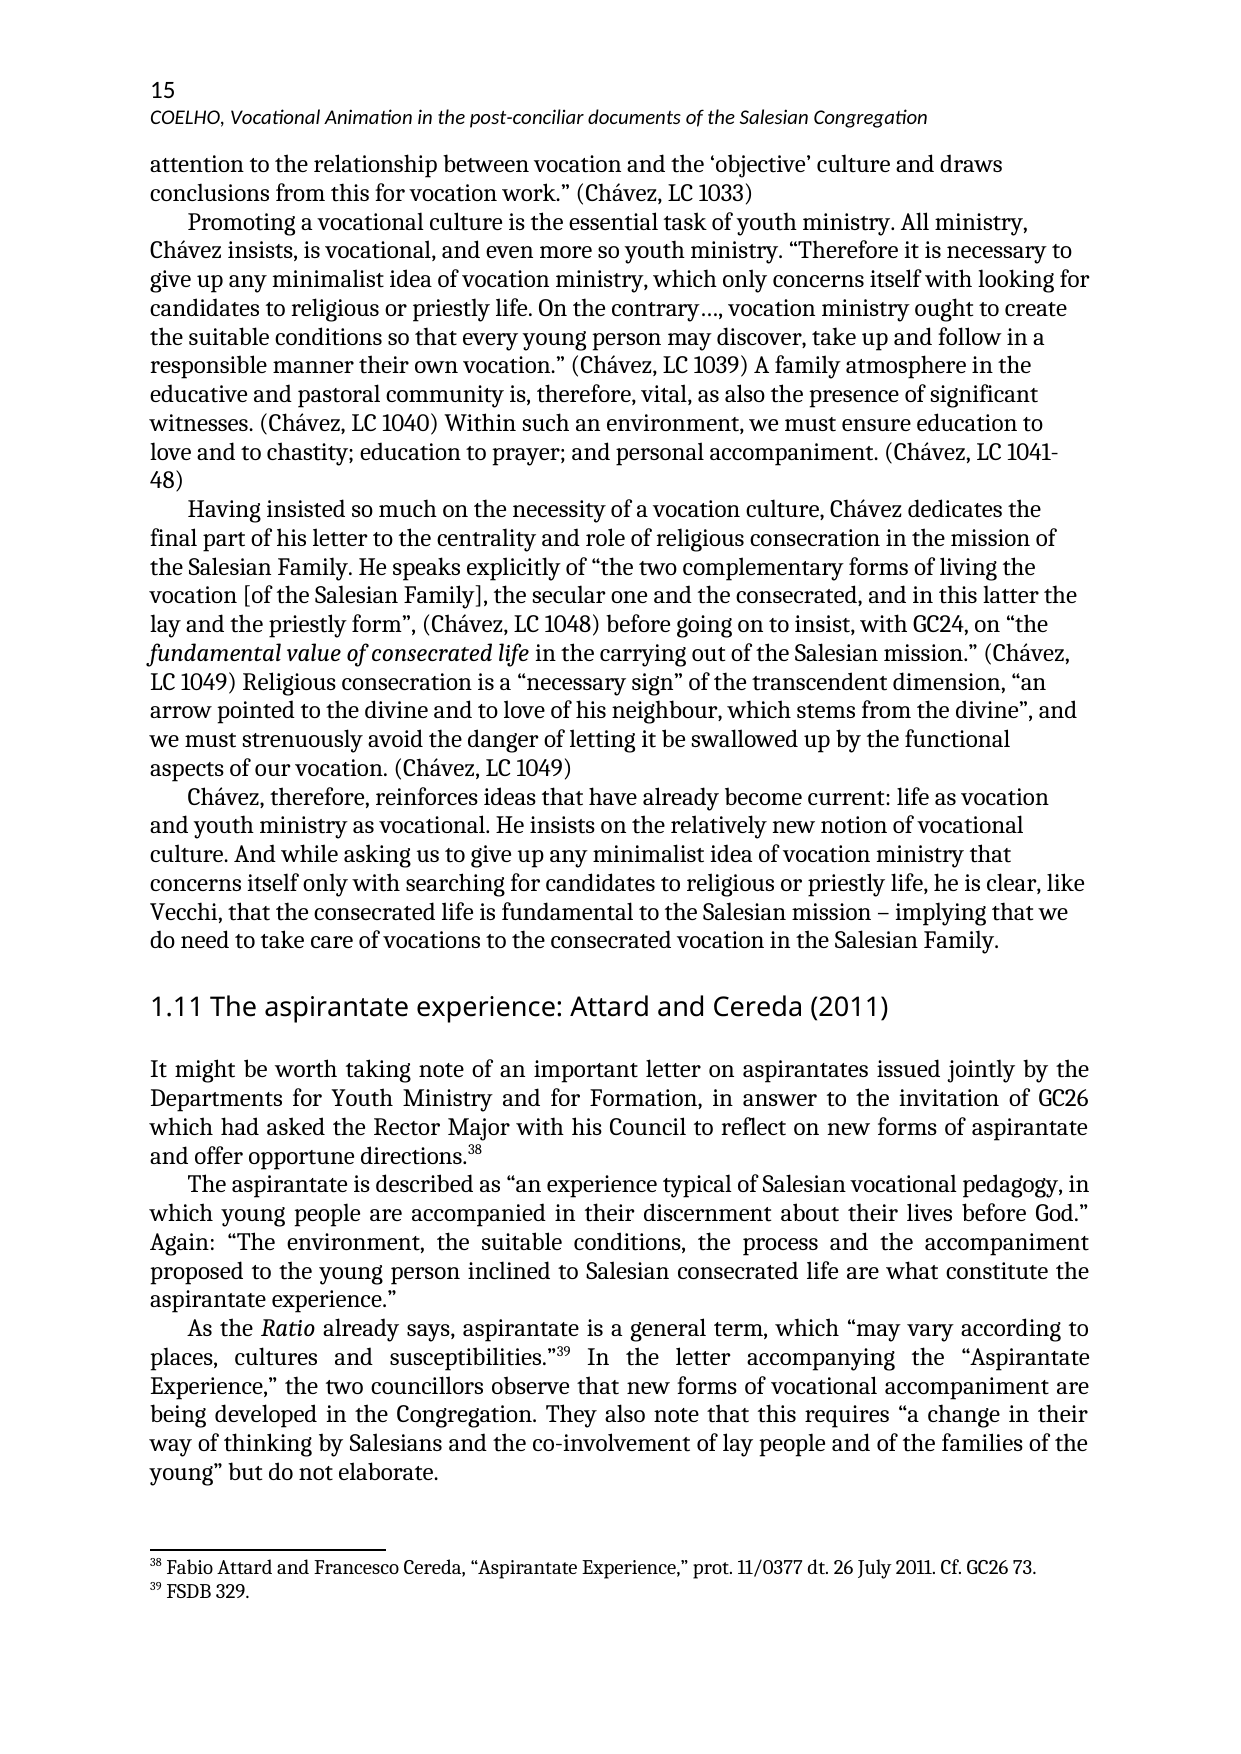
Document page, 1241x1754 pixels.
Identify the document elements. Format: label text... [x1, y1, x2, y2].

text Chávez, therefore, reinforces ideas that have already become current: life as vocation and youth ministry as vocational. He insists on the relatively new notion of vocational culture. And while asking us to give up any minimalist idea of vocation ministry that concerns itself only with searching for candidates to religious or priestly life, he is clear, like Vecchi, that the consecrated life is fundamental to the Salesian mission – implying that we do need to take care of vocations to the consecrated vocation in the Salesian Family. [150, 782, 1090, 955]
text Promoting a vocational culture is the essential task of youth ministry. All ministry, Chávez insists, is vocational, and even more so youth ministry. “Therefore it is necessary to give up any minimalist idea of vocation ministry, which only concerns itself with looking for candidates to religious or priestly life. On the contrary…, vocation ministry ought to create the suitable conditions so that every young person may discover, take up and follow in a responsible manner their own vocation.” (Chávez, LC 1039) A family atmosphere in the educative and pastoral community is, therefore, vital, as also the presence of significant witnesses. (Chávez, LC 1040) Within such an environment, we must ensure education to love and to chastity; education to prayer; and personal accompaniment. (Chávez, LC 1041-48) [150, 207, 1090, 495]
subtitle The aspirantate experience: Attard and Cereda (2011) [150, 988, 1090, 1025]
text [150, 150, 1090, 207]
text It might be worth taking note of an important letter on aspirantates issued jointly by the Departments for Youth Ministry and for Formation, in answer to the invitation of GC26 which had asked the Rector Major with his Council to reflect on new forms of aspirantate and offer opportune directions. [150, 1055, 1090, 1170]
text The aspirantate is described as “an experience typical of Salesian vocational pedagogy, in which young people are accompanied in their discernment about their lives before God.” Again: “The environment, the suitable conditions, the process and the accompaniment proposed to the young person inclined to Salesian consecrated life are what constitute the aspirantate experience.” [150, 1170, 1090, 1314]
text As the Ratio already says, aspirantate is a general term, which “may vary according to places, cultures and susceptibilities.” In the letter accompanying the “Aspirantate Experience,” the two councillors observe that new forms of vocational accompaniment are being developed in the Congregation. They also note that this requires “a change in their way of thinking by Salesians and the co-involvement of lay people and of the families of the young” but do not elaborate. [150, 1314, 1090, 1487]
text Having insisted so much on the necessity of a vocation culture, Chávez dedicates the final part of his letter to the centrality and role of religious consecration in the mission of the Salesian Family. He speaks explicitly of “the two complementary forms of living the vocation [of the Salesian Family], the secular one and the consecrated, and in this latter the lay and the priestly form”, (Chávez, LC 1048) before going on to insist, with GC24, on “the fundamental value of consecrated life in the carrying out of the Salesian mission.” (Chávez, LC 1049) Religious consecration is a “necessary sign” of the transcendent dimension, “an arrow pointed to the divine and to love of his neighbour, which stems from the divine”, and we must strenuously avoid the danger of letting it be swallowed up by the functional aspects of our vocation. (Chávez, LC 1049) [150, 495, 1090, 782]
